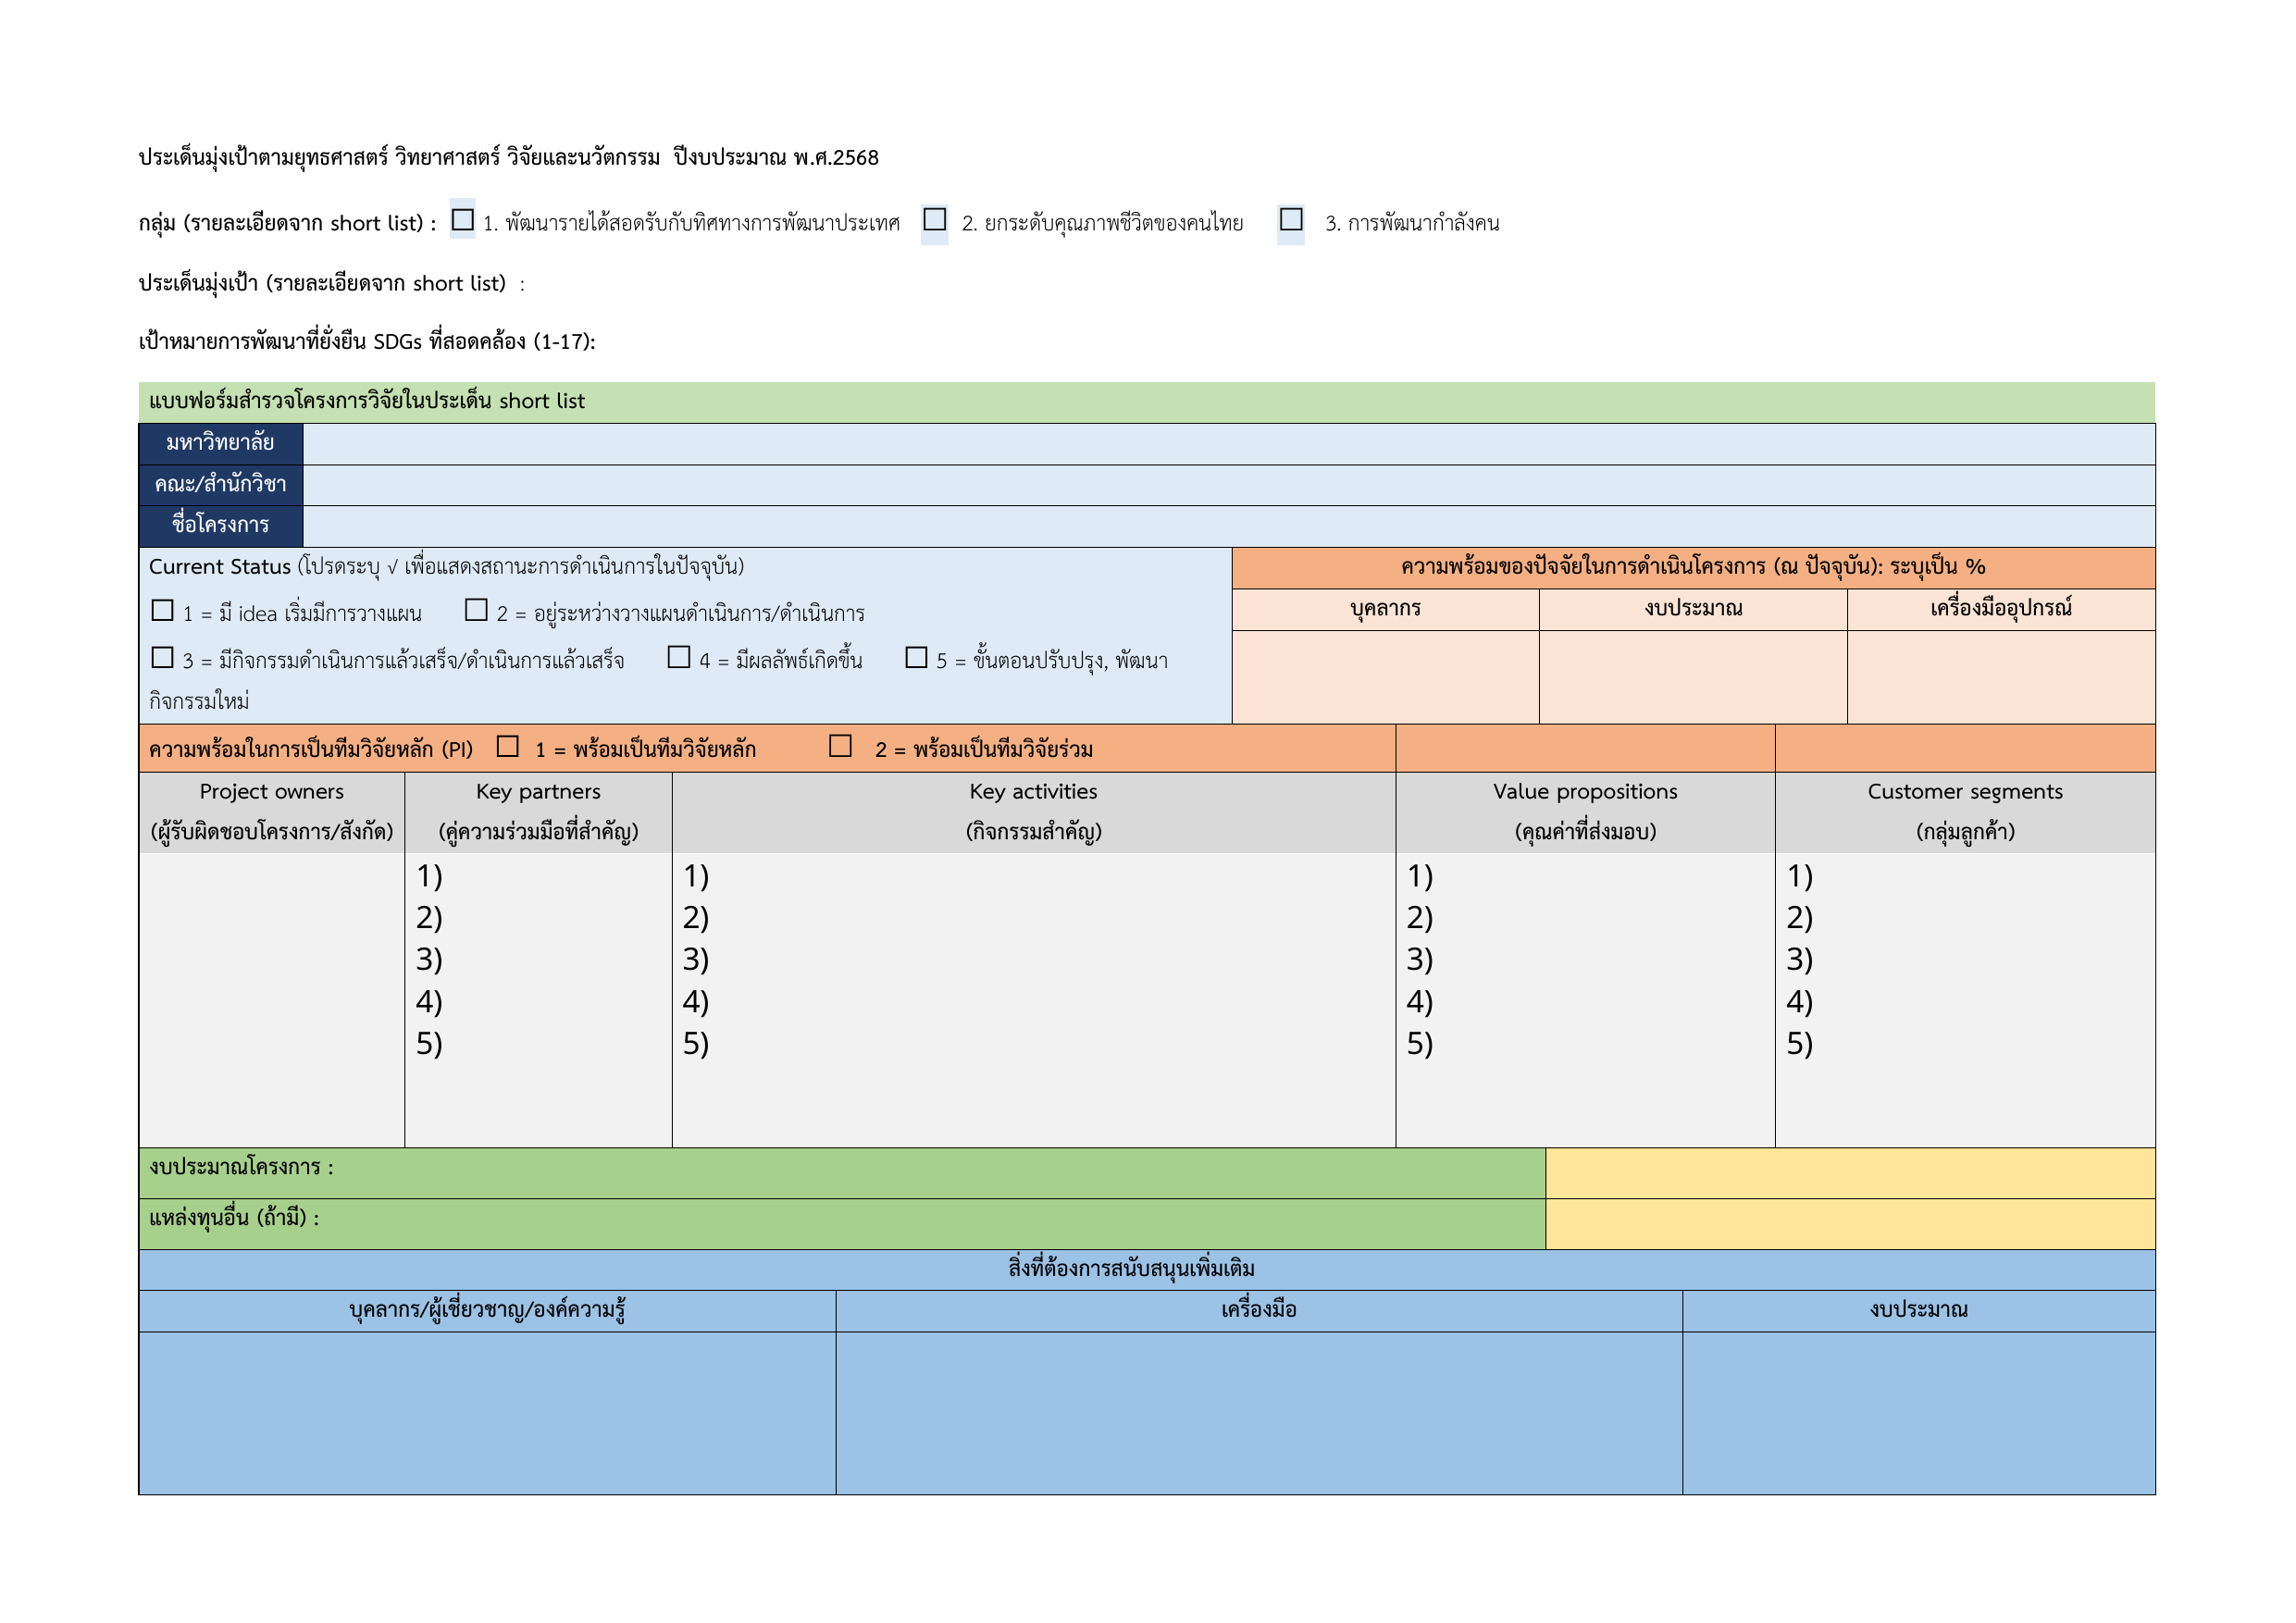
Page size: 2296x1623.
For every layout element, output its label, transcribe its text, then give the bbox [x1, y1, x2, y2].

table_header [672, 382, 1396, 423]
table_cell Key partners (คู่ความร่วมมือที่สำคัญ) [405, 773, 672, 853]
table_cell งบประมาณโครงการ : [140, 1148, 1545, 1198]
table_cell สิ่งที่ต้องการสนับสนุนเพิ่มเติม [140, 1250, 2155, 1290]
table_cell [1233, 631, 1539, 724]
table_cell 1) 2) 3) 4) 5) [1776, 854, 2155, 1147]
table_cell งบประมาณ [1683, 1291, 2155, 1332]
table_cell [304, 424, 2155, 465]
table_cell [1540, 631, 1847, 724]
table_header [1396, 382, 1752, 423]
table_cell ความพร้อมในการเป็นทีมวิจัยหลัก (PI) 1 = พร้อมเป็นทีมวิจัยหลัก 2 = พร้อมเป็นทีมวิจัยร่วม [140, 725, 494, 772]
table_cell Key activities (กิจกรรมสำคัญ) [673, 773, 1396, 853]
table_cell 1) 2) 3) 4) 5) [673, 854, 1396, 1147]
table_cell 1) 2) 3) 4) 5) [405, 854, 672, 1147]
table_cell งบประมาณ [1540, 589, 1847, 630]
table_cell [140, 854, 404, 1147]
table_cell [1396, 725, 1775, 772]
table_cell [140, 1332, 836, 1494]
text ประเด็นมุ่งเป้าตามยุทธศาสตร์ วิทยาศาสตร์ วิจัยและนวัตกรรม ปีงบประมาณ พ.ศ.2568 [139, 139, 2156, 180]
text ประเด็นมุ่งเป้า (รายละเอียดจาก short list) : [139, 265, 2156, 304]
table_cell ความพร้อมของปัจจัยในการดำเนินโครงการ (ณ ปัจจุบัน): ระบุเป็น % [1233, 548, 2155, 588]
table_cell Value propositions (คุณค่าที่ส่งมอบ) [1396, 773, 1775, 853]
table_cell 1) 2) 3) 4) 5) [1396, 854, 1775, 1147]
table_cell Customer segments (กลุ่มลูกค้า) [1776, 773, 2155, 853]
table_cell Project owners (ผู้รับผิดชอบโครงการ/สังกัด) [140, 773, 404, 853]
text เป้าหมายการพัฒนาที่ยั่งยืน SDGs ที่สอดคล้อง (1-17): [139, 323, 2156, 364]
table_cell [837, 1332, 1682, 1494]
table_cell บุคลากร [1233, 589, 1539, 630]
table_cell เครื่องมืออุปกรณ์ [1848, 589, 2155, 630]
table_cell Current Status (โปรดระบุ √ เพื่อแสดงสถานะการดำเนินการในปัจจุบัน) 1 = มี idea เริ่มมีการวางแผน 2 = อยู่ระหว่างวางแผนดำเนินการ/ดำเนินการ 3 = มีกิจกรรมดำเนินการแล้วเสร็จ/ดำเนินการแล้วเสร็จ 4 = มีผลลัพธ์เกิดขึ้น 5 = ขั้นตอนปรับปรุง, พัฒนากิจกรรมใหม่ [140, 548, 1232, 724]
table_cell แหล่งทุนอื่น (ถ้ามี) : [140, 1199, 1545, 1249]
table_header แบบฟอร์มสำรวจโครงการวิจัยในประเด็น short list [139, 382, 672, 423]
table_cell ความพร้อมในการเป็นทีมวิจัยหลัก (PI) 1 = พร้อมเป็นทีมวิจัยหลัก 2 = พร้อมเป็นทีมวิจัยร่วม [521, 725, 1396, 772]
table_cell คณะ/สำนักวิชา [140, 465, 303, 505]
table_header [1752, 382, 2155, 423]
table_cell [1546, 1148, 2155, 1198]
table_cell มหาวิทยาลัย [140, 424, 303, 465]
table_cell [1546, 1199, 2155, 1249]
table_cell [1848, 631, 2155, 724]
table_cell บุคลากร/ผู้เชี่ยวชาญ/องค์ความรู้ [140, 1291, 836, 1332]
table_cell [304, 465, 2155, 505]
table_cell [1776, 725, 2155, 772]
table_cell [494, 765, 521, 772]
text กลุ่ม (รายละเอียดจาก short list) : 1. พัฒนารายได้สอดรับกับทิศทางการพัฒนาประเทศ 2. ยกระดับคุณภาพชีวิตของคนไทย 3. การพัฒนากำลังคน [139, 198, 2156, 245]
table_cell [1683, 1332, 2155, 1494]
table_cell เครื่องมือ [837, 1291, 1682, 1332]
table_cell ชื่อโครงการ [140, 506, 303, 547]
table_cell [304, 506, 2155, 547]
